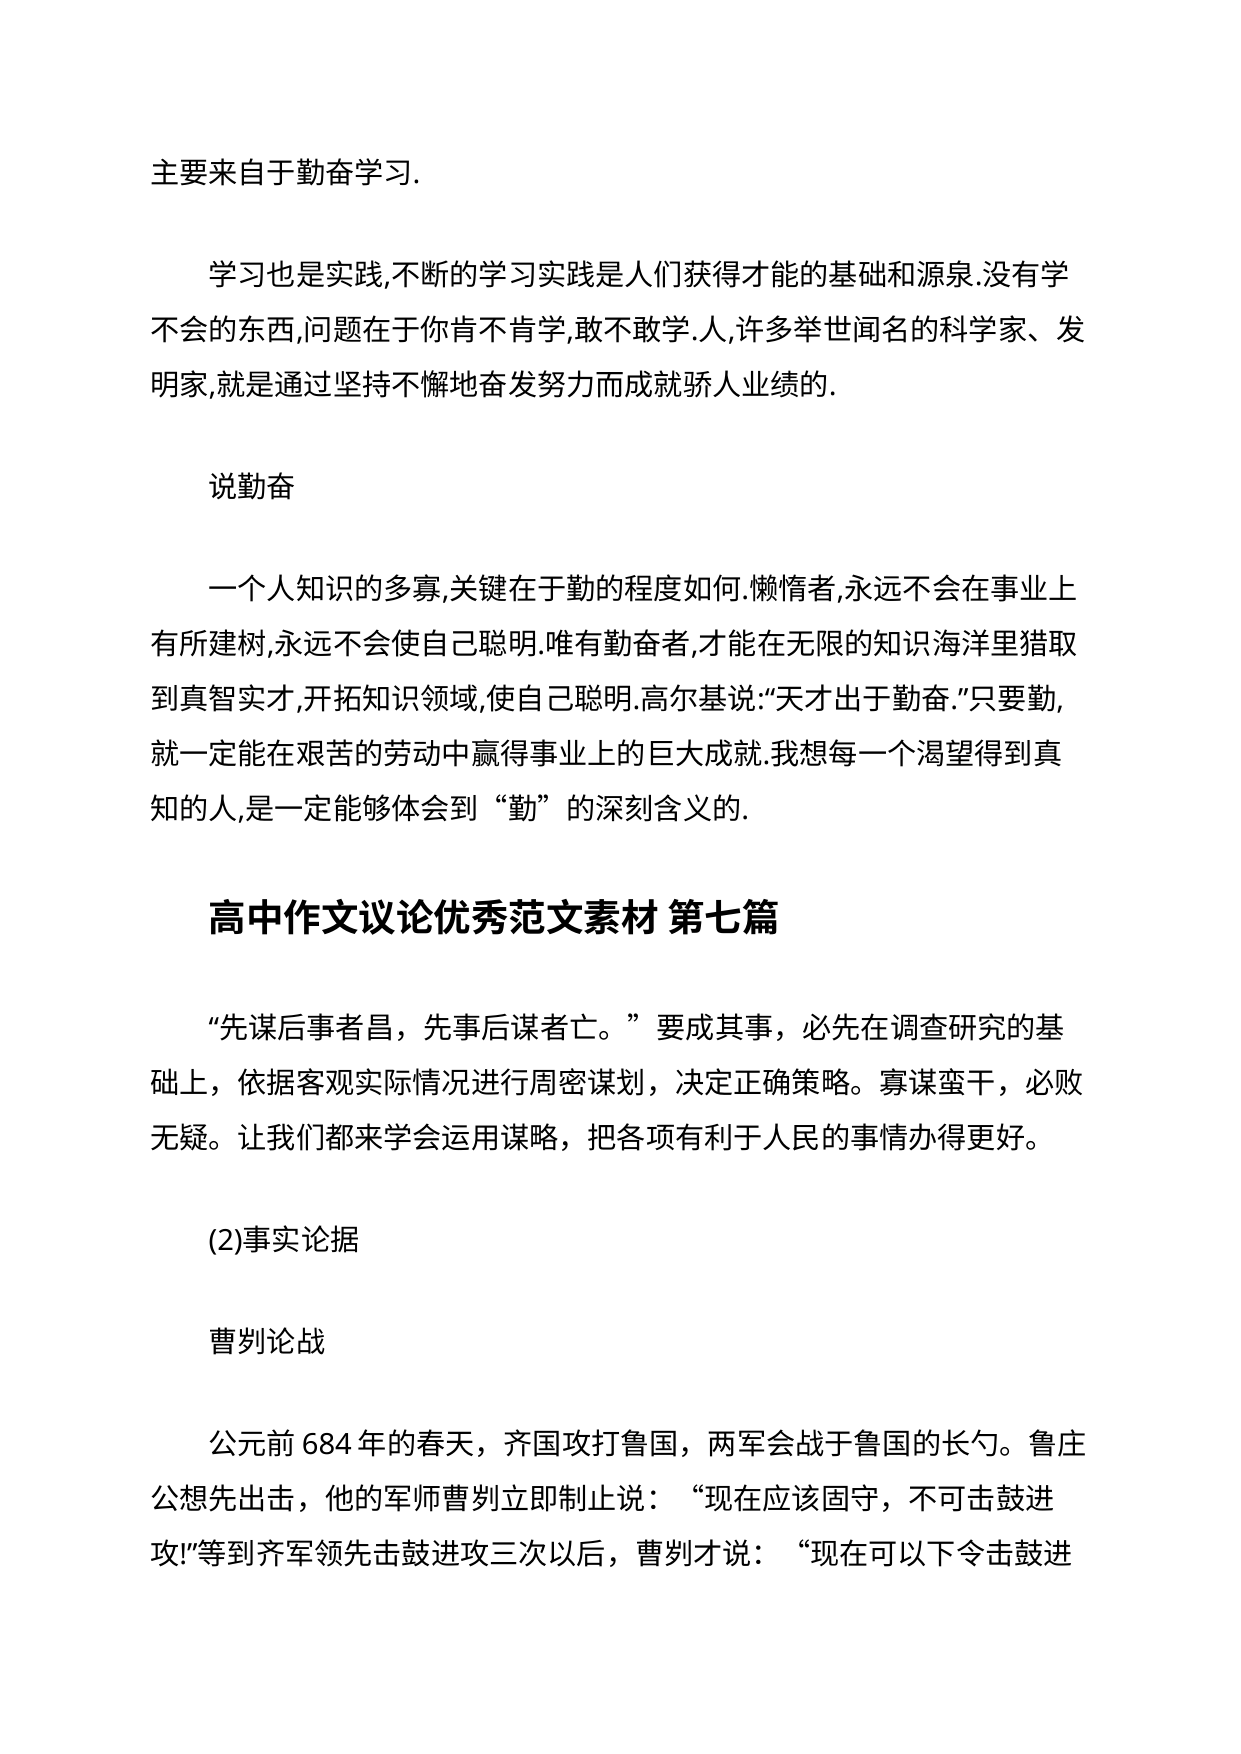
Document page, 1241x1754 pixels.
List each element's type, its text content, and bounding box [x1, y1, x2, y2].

text 曹刿论战 [150, 1319, 1090, 1361]
text (2)事实论据 [150, 1217, 1090, 1259]
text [150, 1421, 1090, 1573]
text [150, 150, 1090, 192]
text 一个人知识的多寡,关键在于勤的程度如何.懒惰者,永远不会在事业上有所建树,永远不会使自己聪明.唯有勤奋者,才能在无限的知识海洋里猎取到真智实才,开拓知识领域,使自己聪明.高尔基说:“天才出于勤奋.”只要勤,就一定能在艰苦的劳动中赢得事业上的巨大成就.我想每一个渴望得到真知的人,是一定能够体会到“勤”的深刻含义的. [150, 566, 1090, 828]
text “先谋后事者昌，先事后谋者亡。”要成其事，必先在调查研究的基础上，依据客观实际情况进行周密谋划，决定正确策略。寡谋蛮干，必败无疑。让我们都来学会运用谋略，把各项有利于人民的事情办得更好。 [150, 1005, 1090, 1157]
text 高中作文议论优秀范文素材 第七篇 [150, 888, 1090, 942]
text 说勤奋 [150, 464, 1090, 506]
text 学习也是实践,不断的学习实践是人们获得才能的基础和源泉.没有学不会的东西,问题在于你肯不肯学,敢不敢学.人,许多举世闻名的科学家、发明家,就是通过坚持不懈地奋发努力而成就骄人业绩的. [150, 252, 1090, 404]
